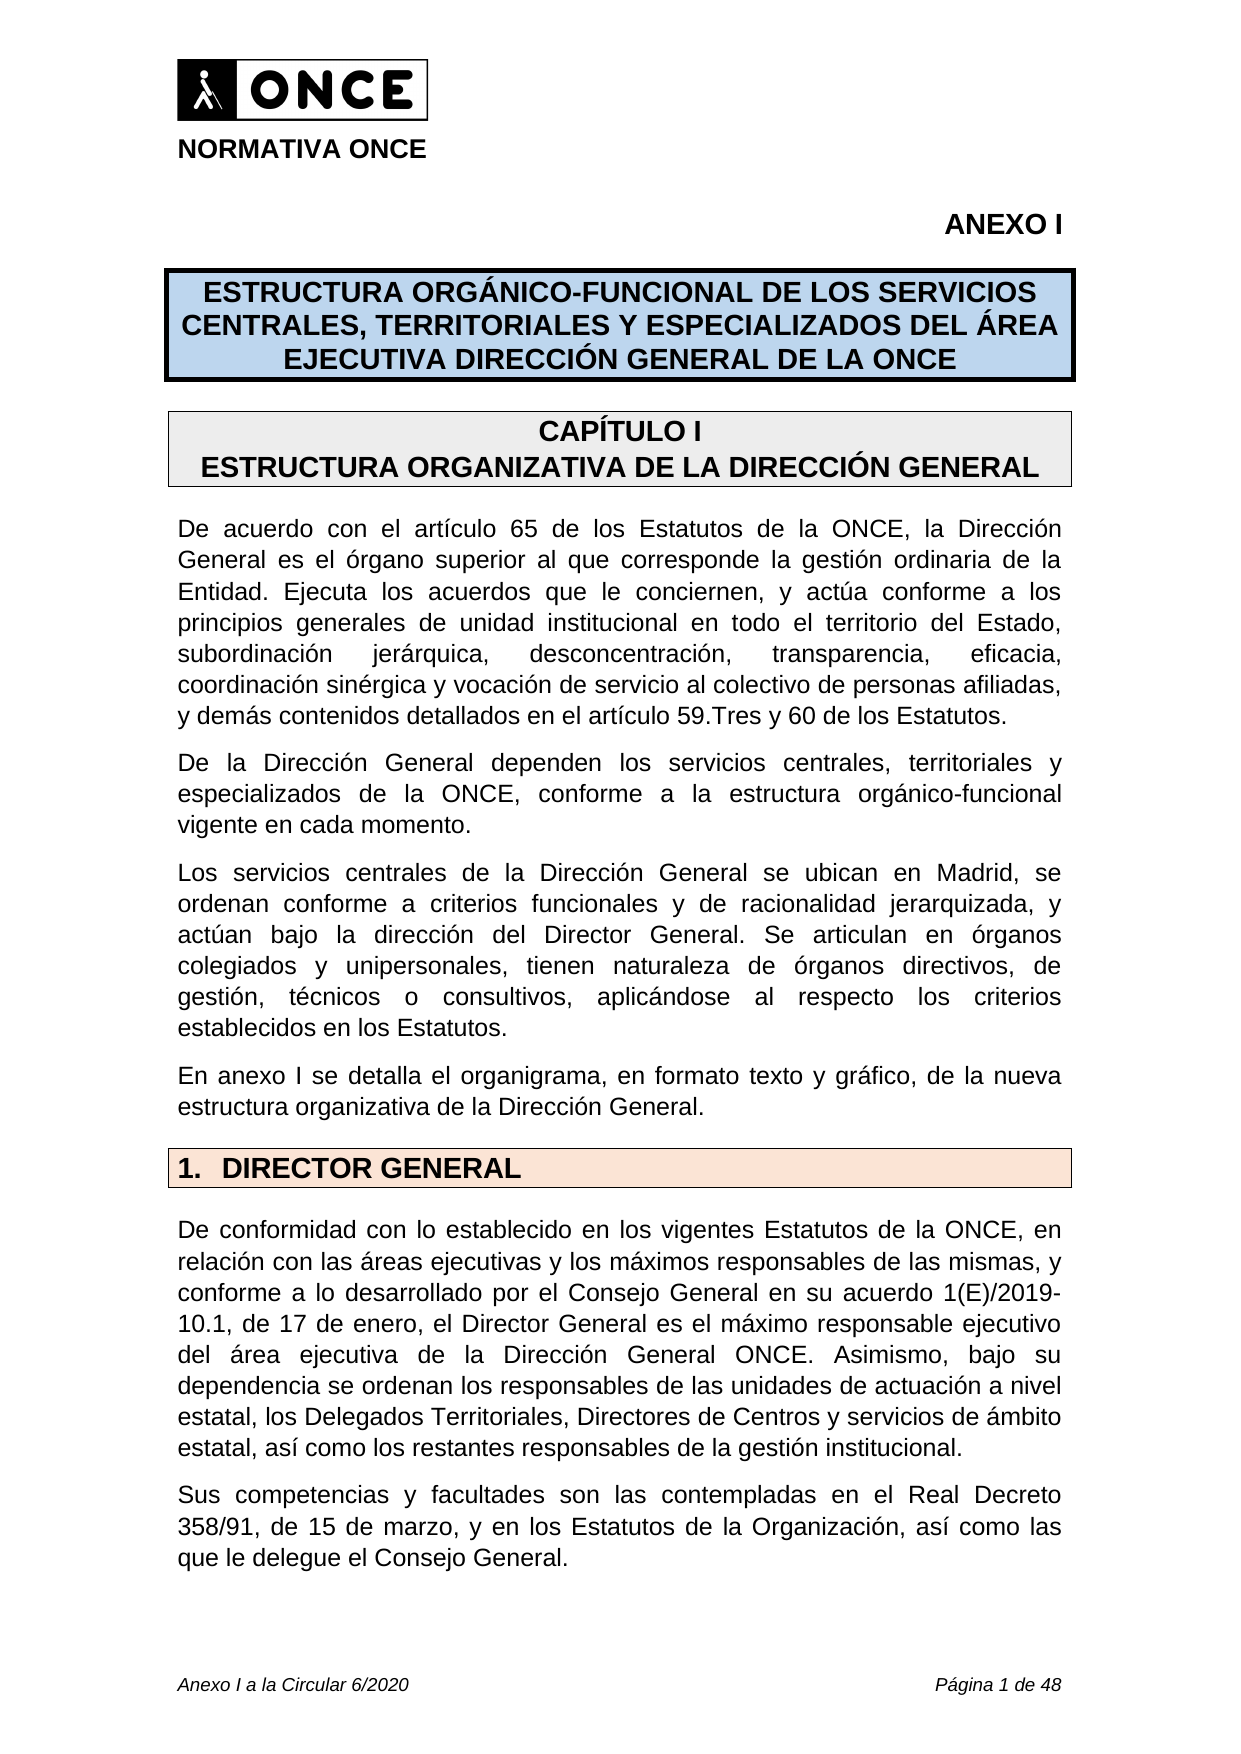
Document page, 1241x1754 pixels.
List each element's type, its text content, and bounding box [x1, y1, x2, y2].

text 1. DIRECTOR GENERAL [169, 1149, 1071, 1187]
text Los servicios centrales de la Dirección General se ubican en Madrid, se ordenan conforme a criterios funcionales y de racionalidad jerarquizada, y actúan bajo la dirección del Director General. Se articulan en órganos colegiados y unipersonales, tienen naturaleza de órganos directivos, de gestión, técnicos o consultivos, aplicándose al respecto los criterios establecidos en los Estatutos. [177, 858, 1063, 1042]
text En anexo I se detalla el organigrama, en formato texto y gráfico, de la nueva estructura organizativa de la Dirección General. [177, 1061, 1063, 1121]
text De conformidad con lo establecido en los vigentes Estatutos de la ONCE, en relación con las áreas ejecutivas y los máximos responsables de las mismas, y conforme a lo desarrollado por el Consejo General en su acuerdo 1(E)/2019-10.1, de 17 de enero, el Director General es el máximo responsable ejecutivo del área ejecutiva de la Dirección General ONCE. Asimismo, bajo su dependencia se ordenan los responsables de las unidades de actuación a nivel estatal, los Delegados Territoriales, Directores de Centros y servicios de ámbito estatal, así como los restantes responsables de la gestión institucional. [177, 1216, 1063, 1462]
subtitle ANEXO I [177, 207, 1063, 240]
subtitle CAPÍTULO I [169, 412, 1071, 447]
text De la Dirección General dependen los servicios centrales, territoriales y especializados de la ONCE, conforme a la estructura orgánico-funcional vigente en cada momento. [177, 748, 1063, 839]
picture [177, 59, 429, 121]
text Sus competencias y facultades son las contempladas en el Real Decreto 358/91, de 15 de marzo, y en los Estatutos de la Organización, así como las que le delegue el Consejo General. [177, 1481, 1063, 1571]
text ESTRUCTURA ORGÁNICO-FUNCIONAL DE LOS SERVICIOS CENTRALES, TERRITORIALES Y ESPECIALIZADOS DEL ÁREA EJECUTIVA DIRECCIÓN GENERAL DE LA ONCE [169, 273, 1071, 377]
subtitle ESTRUCTURA ORGANIZATIVA DE LA DIRECCIÓN GENERAL [169, 447, 1071, 486]
text De acuerdo con el artículo 65 de los Estatutos de la ONCE, la Dirección General es el órgano superior al que corresponde la gestión ordinaria de la Entidad. Ejecuta los acuerdos que le conciernen, y actúa conforme a los principios generales de unidad institucional en todo el territorio del Estado, subordinación jerárquica, desconcentración, transparencia, eficacia, coordinación sinérgica y vocación de servicio al colectivo de personas afiliadas, y demás contenidos detallados en el artículo 59.Tres y 60 de los Estatutos. [177, 514, 1063, 729]
